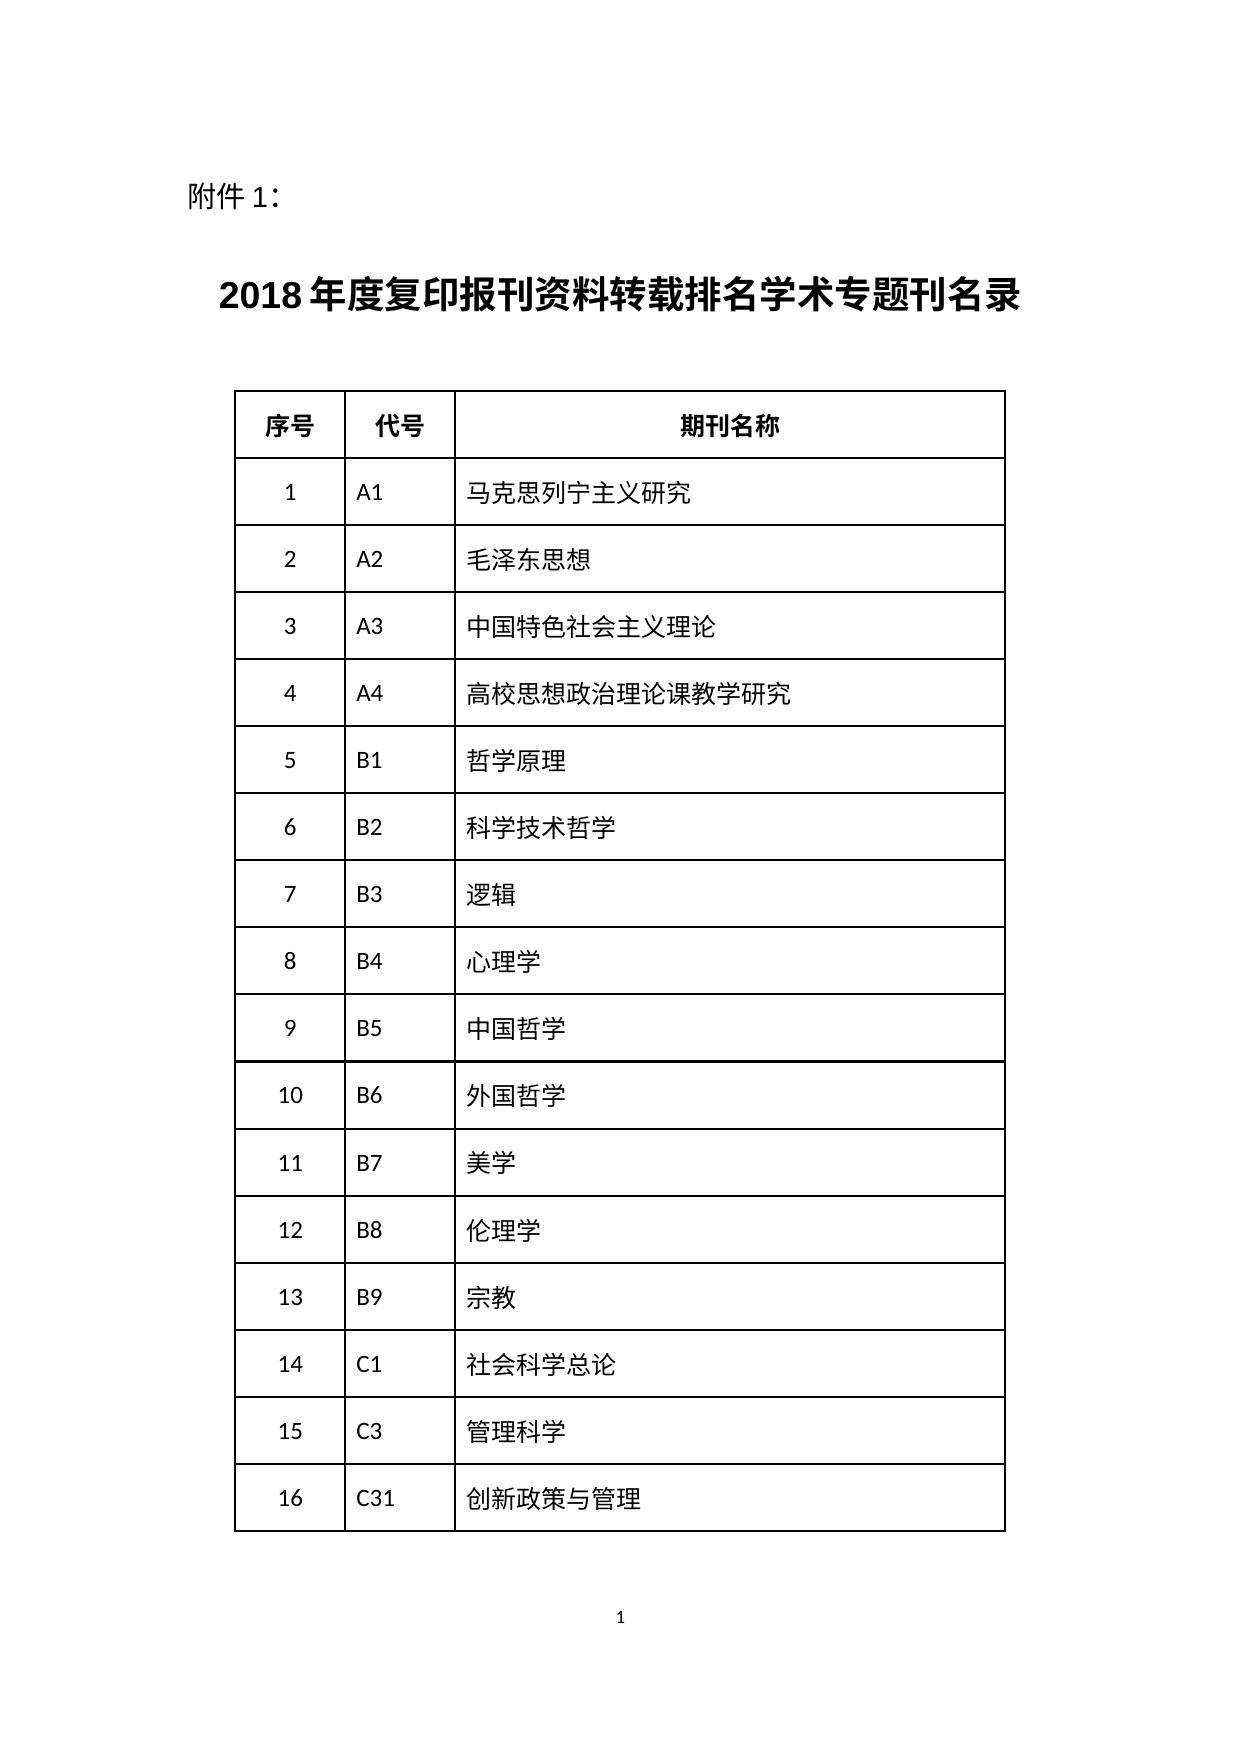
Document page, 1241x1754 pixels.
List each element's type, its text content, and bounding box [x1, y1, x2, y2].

table_cell 管理科学 [456, 1398, 1004, 1463]
table_cell B1 [346, 727, 454, 792]
table_cell 心理学 [456, 928, 1004, 993]
table_cell 5 [236, 727, 344, 792]
table_cell A4 [346, 660, 454, 725]
table_cell B9 [346, 1264, 454, 1329]
table_cell 7 [236, 861, 344, 926]
table_cell B7 [346, 1130, 454, 1194]
table_cell 8 [236, 928, 344, 993]
table_cell B6 [346, 1063, 454, 1127]
table_cell 美学 [456, 1130, 1004, 1194]
table_cell B4 [346, 928, 454, 993]
table_cell 马克思列宁主义研究 [456, 459, 1004, 524]
table_cell B8 [346, 1197, 454, 1262]
text 附件1： [187, 162, 1053, 227]
table_cell 16 [236, 1465, 344, 1530]
table_cell 11 [236, 1130, 344, 1194]
table_cell 6 [236, 794, 344, 859]
table_cell 4 [236, 660, 344, 725]
table_header 期刊名称 [456, 392, 1004, 457]
table_cell 14 [236, 1331, 344, 1396]
table_header 序号 [236, 392, 344, 457]
table_cell 13 [236, 1264, 344, 1329]
table_cell 伦理学 [456, 1197, 1004, 1262]
text 2018年度复印报刊资料转载排名学术专题刊名录 [187, 259, 1053, 324]
table_cell B5 [346, 995, 454, 1060]
table_cell 1 [236, 459, 344, 524]
table_cell 2 [236, 526, 344, 591]
table_cell A2 [346, 526, 454, 591]
table_cell A3 [346, 593, 454, 658]
table_cell A1 [346, 459, 454, 524]
table_cell 10 [236, 1063, 344, 1127]
table_cell 9 [236, 995, 344, 1060]
table_cell 毛泽东思想 [456, 526, 1004, 591]
table_cell 高校思想政治理论课教学研究 [456, 660, 1004, 725]
table_cell 15 [236, 1398, 344, 1463]
table_cell 3 [236, 593, 344, 658]
table_cell 12 [236, 1197, 344, 1262]
table_header 代号 [346, 392, 454, 457]
table_cell C31 [346, 1465, 454, 1530]
table_cell 哲学原理 [456, 727, 1004, 792]
table_cell 宗教 [456, 1264, 1004, 1329]
table_cell 社会科学总论 [456, 1331, 1004, 1396]
table_cell B3 [346, 861, 454, 926]
table_cell 外国哲学 [456, 1063, 1004, 1127]
table_cell B2 [346, 794, 454, 859]
table_cell C1 [346, 1331, 454, 1396]
table_cell 逻辑 [456, 861, 1004, 926]
table_cell 中国特色社会主义理论 [456, 593, 1004, 658]
table_cell 科学技术哲学 [456, 794, 1004, 859]
table_cell 中国哲学 [456, 995, 1004, 1060]
table_cell C3 [346, 1398, 454, 1463]
table_cell 创新政策与管理 [456, 1465, 1004, 1530]
